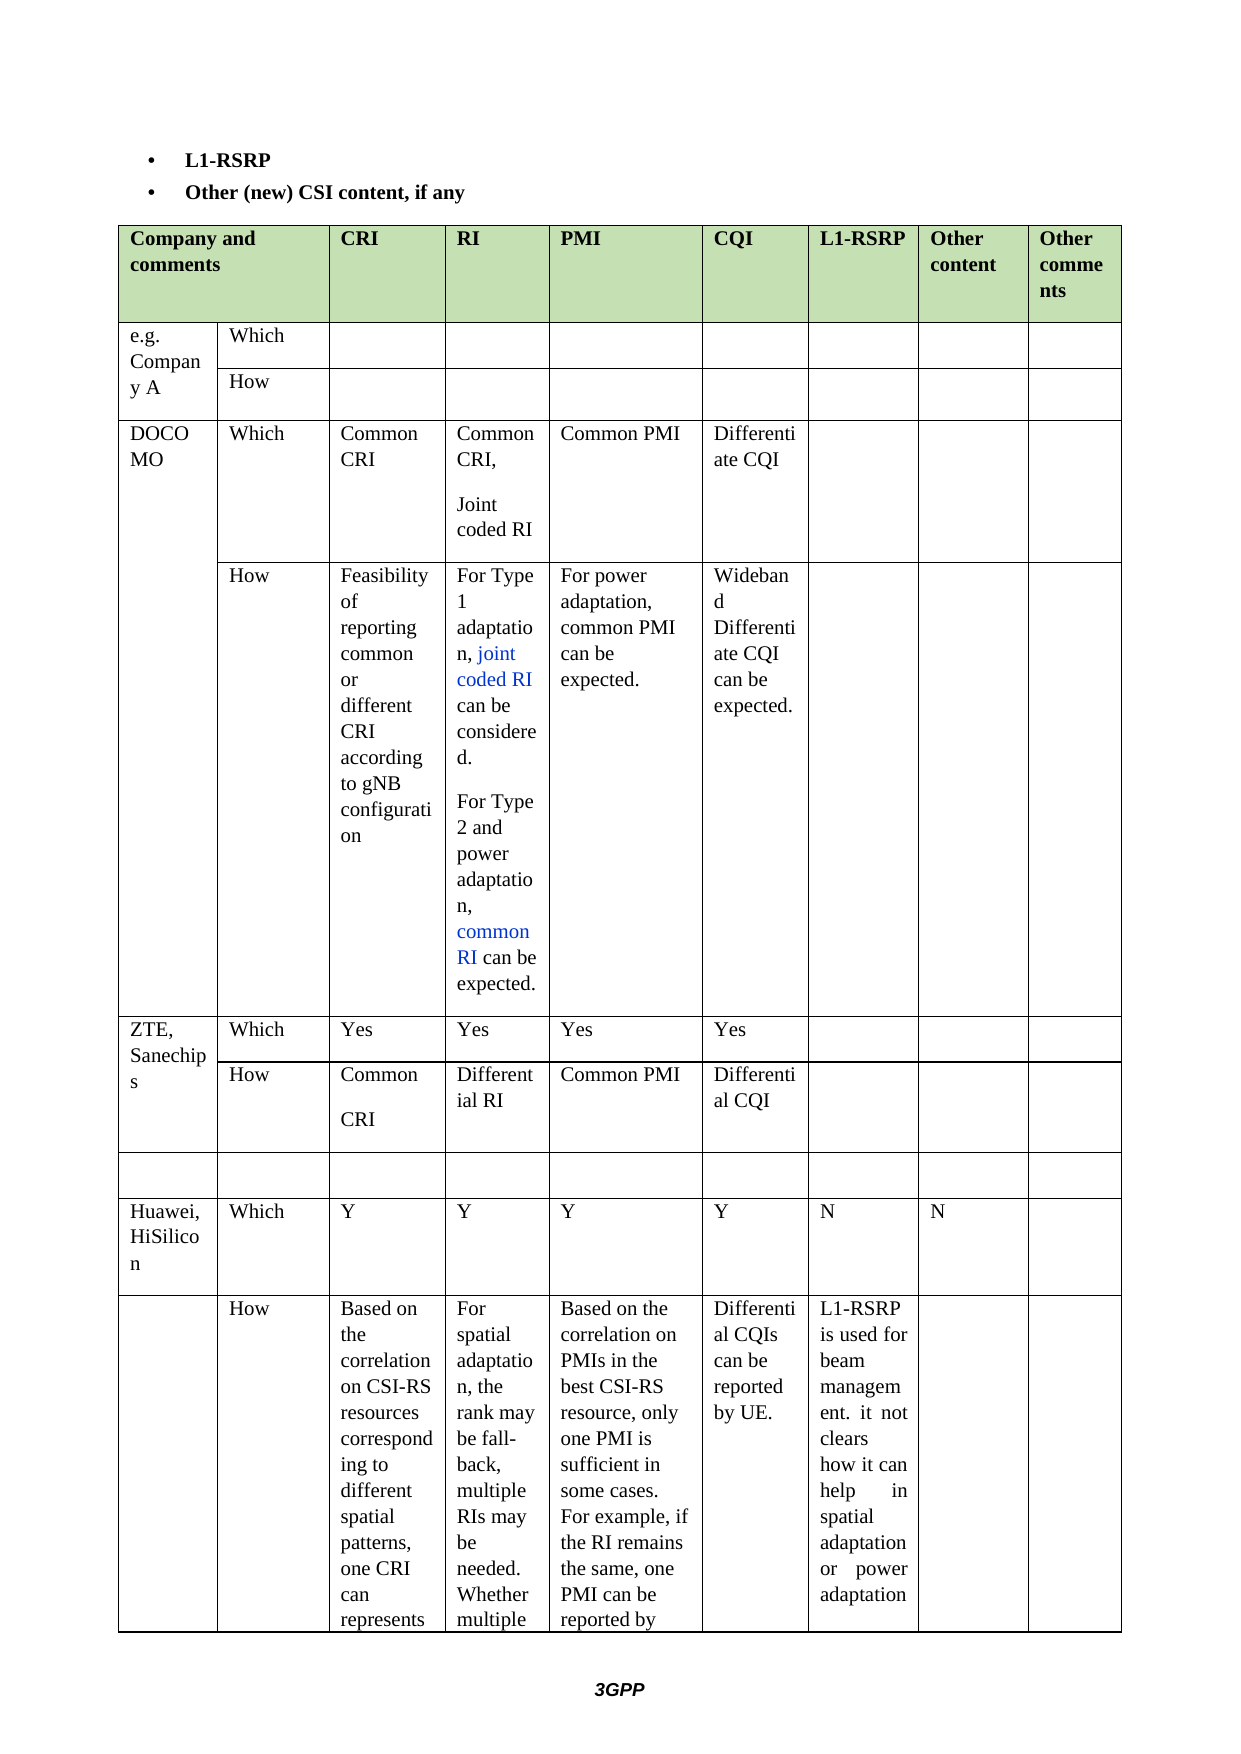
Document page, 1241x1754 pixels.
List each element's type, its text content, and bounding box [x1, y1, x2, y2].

table_cell Differential CQI [703, 1063, 808, 1152]
table_cell Which [218, 421, 329, 562]
table_cell Y [330, 1199, 445, 1295]
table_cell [446, 1296, 549, 1631]
table_cell Which [218, 1199, 329, 1295]
table_cell [119, 1153, 217, 1197]
table_cell [330, 1153, 445, 1197]
table_cell DOCOMO [119, 421, 217, 1016]
table_cell [809, 421, 918, 562]
table_cell [446, 323, 549, 368]
table_cell [119, 1296, 217, 1631]
table_cell [1029, 369, 1121, 420]
table_cell [1029, 1296, 1121, 1631]
table_cell Differentiate CQI [703, 421, 808, 562]
table_cell [809, 369, 918, 420]
table_cell For power adaptation, common PMI can be expected. [550, 563, 702, 1016]
table_cell [1029, 1199, 1121, 1295]
table_cell Yes [703, 1017, 808, 1061]
table_cell [550, 369, 702, 420]
table_cell [919, 563, 1028, 1016]
table_cell [809, 563, 918, 1016]
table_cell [550, 1296, 702, 1631]
table_cell How [218, 1063, 329, 1152]
table_cell [809, 323, 918, 368]
table_cell Feasibility of reporting common or different CRI according to gNB configuration [330, 563, 445, 1016]
table_cell [1029, 421, 1121, 562]
table_cell [703, 369, 808, 420]
table_cell [446, 1153, 549, 1197]
list Other (new) CSI content, if any [148, 180, 1122, 204]
table_cell Differential RI [446, 1063, 549, 1152]
table_header Other comments [1029, 226, 1121, 322]
table_cell Huawei, HiSilicon [119, 1199, 217, 1295]
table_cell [809, 1296, 918, 1631]
table_cell [1029, 563, 1121, 1016]
table_cell [919, 421, 1028, 562]
table_cell [550, 1153, 702, 1197]
table_cell [919, 369, 1028, 420]
table_cell N [809, 1199, 918, 1295]
table_cell Wideband Differentiate CQI can be expected. [703, 563, 808, 1016]
table_cell [550, 323, 702, 368]
table_cell Which [218, 323, 329, 368]
table_cell e.g. Company A [119, 323, 217, 420]
table_header Company and comments [119, 226, 329, 322]
table_header PMI [550, 226, 702, 322]
table_cell [919, 1296, 1028, 1631]
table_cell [330, 1296, 445, 1631]
table_header L1-RSRP [809, 226, 918, 322]
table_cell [703, 1296, 808, 1631]
table_cell N [919, 1199, 1028, 1295]
table_cell Y [446, 1199, 549, 1295]
table_cell [703, 323, 808, 368]
table_cell [919, 1153, 1028, 1197]
table_cell Yes [446, 1017, 549, 1061]
table_cell [809, 1063, 918, 1152]
table_cell [1029, 1017, 1121, 1061]
table_cell Yes [330, 1017, 445, 1061]
table_cell Common PMI [550, 1063, 702, 1152]
table_cell [330, 323, 445, 368]
table_cell Y [703, 1199, 808, 1295]
table_header CQI [703, 226, 808, 322]
table_cell How [218, 563, 329, 1016]
table_cell How [218, 1296, 329, 1631]
table_cell [703, 1153, 808, 1197]
table_cell [1029, 1063, 1121, 1152]
table_cell How [218, 369, 329, 420]
table_cell [218, 1153, 329, 1197]
table_cell [446, 369, 549, 420]
table_cell [1029, 1153, 1121, 1197]
table_cell Common CRI [330, 1063, 445, 1152]
table_cell [919, 323, 1028, 368]
table_header RI [446, 226, 549, 322]
table_cell Y [550, 1199, 702, 1295]
table_cell For Type 1 adaptation, joint coded RI can be considered. For Type 2 and power adaptation, common RI can be expected. [446, 563, 549, 1016]
table_cell Which [218, 1017, 329, 1061]
table_cell [1029, 323, 1121, 368]
table_cell [919, 1017, 1028, 1061]
table_cell Common CRI, Joint coded RI [446, 421, 549, 562]
table_cell Yes [550, 1017, 702, 1061]
table_cell ZTE, Sanechips [119, 1017, 217, 1152]
list L1-RSRP [148, 148, 1122, 172]
table_cell [809, 1153, 918, 1197]
table_cell [809, 1017, 918, 1061]
table_cell [330, 369, 445, 420]
table_cell Common CRI [330, 421, 445, 562]
table_cell [919, 1063, 1028, 1152]
table_header Other content [919, 226, 1028, 322]
table_cell Common PMI [550, 421, 702, 562]
table_header CRI [330, 226, 445, 322]
